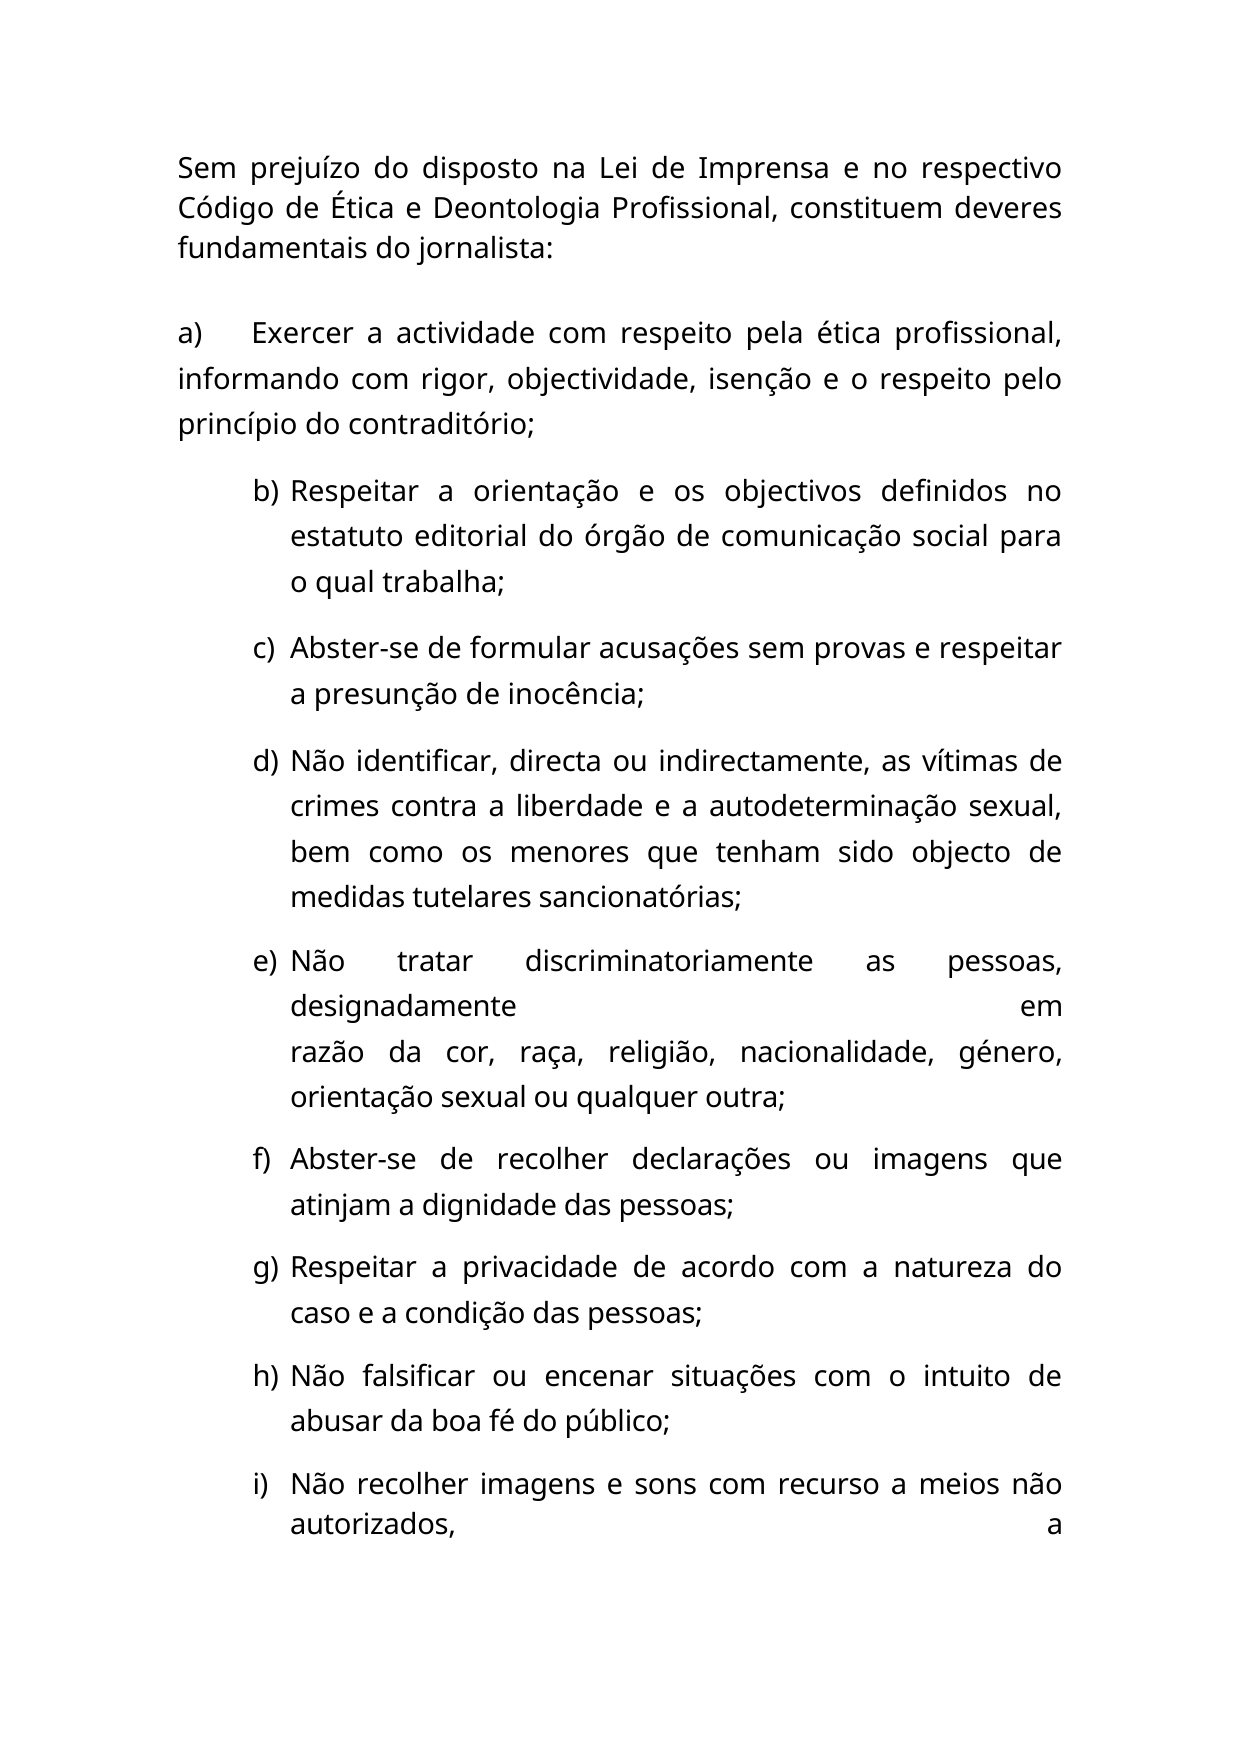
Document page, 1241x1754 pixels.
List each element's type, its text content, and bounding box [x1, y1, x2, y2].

list Não falsificar ou encenar situações com o intuito de abusar da boa fé do público; [252, 1355, 1063, 1440]
list Exercer a actividade com respeito pela ética profissional, informando com rigor, objectividade, isenção e o respeito pelo princípio do contraditório; [177, 312, 1063, 443]
list Respeitar a privacidade de acordo com a natureza do caso e a condição das pessoas; [252, 1247, 1063, 1332]
list Não identificar, directa ou indirectamente, as vítimas de crimes contra a liberdade e a autodeterminação sexual, bem como os menores que tenham sido objecto de medidas tutelares sancionatórias; [252, 740, 1063, 916]
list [252, 1463, 1063, 1543]
list Abster-se de recolher declarações ou imagens que atinjam a dignidade das pessoas; [252, 1138, 1063, 1224]
text Sem prejuízo do disposto na Lei de Imprensa e no respectivo Código de Ética e Deontologia Profissional, constituem deveres fundamentais do jornalista: [177, 148, 1063, 267]
list Não tratar discriminatoriamente as pessoas, designadamente em razão da cor, raça, religião, nacionalidade, género, orientação sexual ou qualquer outra; [252, 940, 1063, 1116]
list Respeitar a orientação e os objectivos definidos no estatuto editorial do órgão de comunicação social para o qual trabalha; [252, 470, 1063, 601]
list Abster-se de formular acusações sem provas e respeitar a presunção de inocência; [252, 628, 1063, 713]
